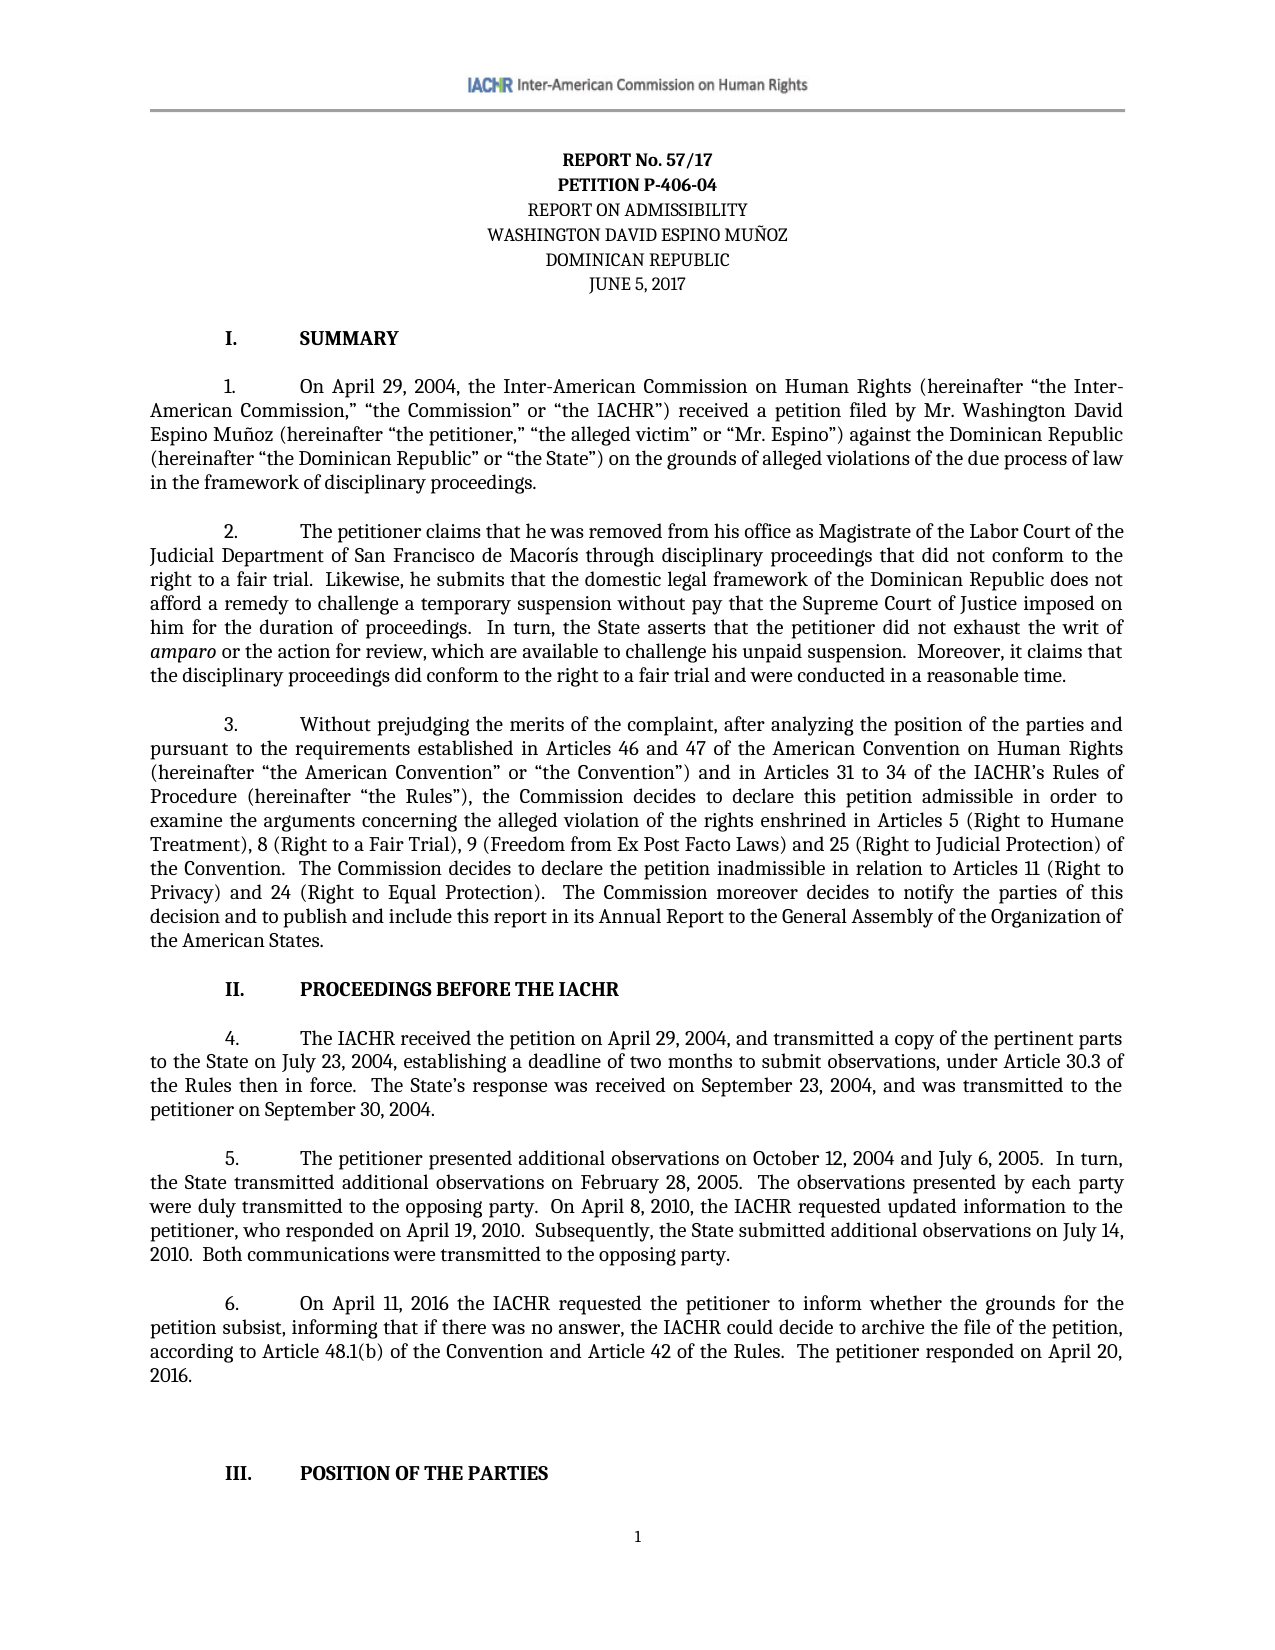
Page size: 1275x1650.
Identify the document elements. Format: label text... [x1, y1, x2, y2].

text PETITION P-406-04 [150, 175, 1125, 196]
text II. PROCEEDINGS BEFORE THE IACHR [150, 977, 1125, 1001]
list SUMMARY [225, 326, 1125, 350]
text WASHINGTON DAVID ESPINO MUÑOZ [150, 224, 1125, 246]
picture [456, 75, 819, 95]
text III. POSITION OF THE PARTIES [150, 1462, 1125, 1486]
text 1. On April 29, 2004, the Inter-American Commission on Human Rights (hereinafter “the Inter-American Commission,” “the Commission” or “the IACHR”) received a petition filed by Mr. Washington David Espino Muñoz (hereinafter “the petitioner,” “the alleged victim” or “Mr. Espino”) against the Dominican Republic (hereinafter “the Dominican Republic” or “the State”) on the grounds of alleged violations of the due process of law in the framework of disciplinary proceedings. [150, 375, 1125, 495]
text REPORT No. 57/17 [150, 150, 1125, 172]
text JUNE 5, 2017 [150, 274, 1125, 296]
text 3. Without prejudging the merits of the complaint, after analyzing the position of the parties and pursuant to the requirements established in Articles 46 and 47 of the American Convention on Human Rights (hereinafter “the American Convention” or “the Convention”) and in Articles 31 to 34 of the IACHR’s Rules of Procedure (hereinafter “the Rules”), the Commission decides to declare this petition admissible in order to examine the arguments concerning the alleged violation of the rights enshrined in Articles 5 (Right to Humane Treatment), 8 (Right to a Fair Trial), 9 (Freedom from Ex Post Facto Laws) and 25 (Right to Judicial Protection) of the Convention. The Commission decides to declare the petition inadmissible in relation to Articles 11 (Right to Privacy) and 24 (Right to Equal Protection). The Commission moreover decides to notify the parties of this decision and to publish and include this report in its Annual Report to the General Assembly of the Organization of the American States. [150, 713, 1125, 952]
text REPORT ON ADMISSIBILITY [150, 199, 1125, 221]
text 6. On April 11, 2016 the IACHR requested the petitioner to inform whether the grounds for the petition subsist, informing that if there was no answer, the IACHR could decide to archive the file of the petition, according to Article 48.1(b) of the Convention and Article 42 of the Rules. The petitioner responded on April 20, 2016. [150, 1292, 1125, 1388]
text DOMINICAN REPUBLIC [150, 249, 1125, 271]
text 4. The IACHR received the petition on April 29, 2004, and transmitted a copy of the pertinent parts to the State on July 23, 2004, establishing a deadline of two months to submit observations, under Article 30.3 of the Rules then in force. The State’s response was received on September 23, 2004, and was transmitted to the petitioner on September 30, 2004. [150, 1026, 1125, 1122]
text 5. The petitioner presented additional observations on October 12, 2004 and July 6, 2005. In turn, the State transmitted additional observations on February 28, 2005. The observations presented by each party were duly transmitted to the opposing party. On April 8, 2010, the IACHR requested updated information to the petitioner, who responded on April 19, 2010. Subsequently, the State submitted additional observations on July 14, 2010. Both communications were transmitted to the opposing party. [150, 1147, 1125, 1267]
text 2. The petitioner claims that he was removed from his office as Magistrate of the Labor Court of the Judicial Department of San Francisco de Macorís through disciplinary proceedings that did not conform to the right to a fair trial. Likewise, he submits that the domestic legal framework of the Dominican Republic does not afford a remedy to challenge a temporary suspension without pay that the Supreme Court of Justice imposed on him for the duration of proceedings. In turn, the State asserts that the petitioner did not exhaust the writ of amparo or the action for review, which are available to challenge his unpaid suspension. Moreover, it claims that the disciplinary proceedings did conform to the right to a fair trial and were conducted in a reasonable time. [150, 520, 1125, 688]
